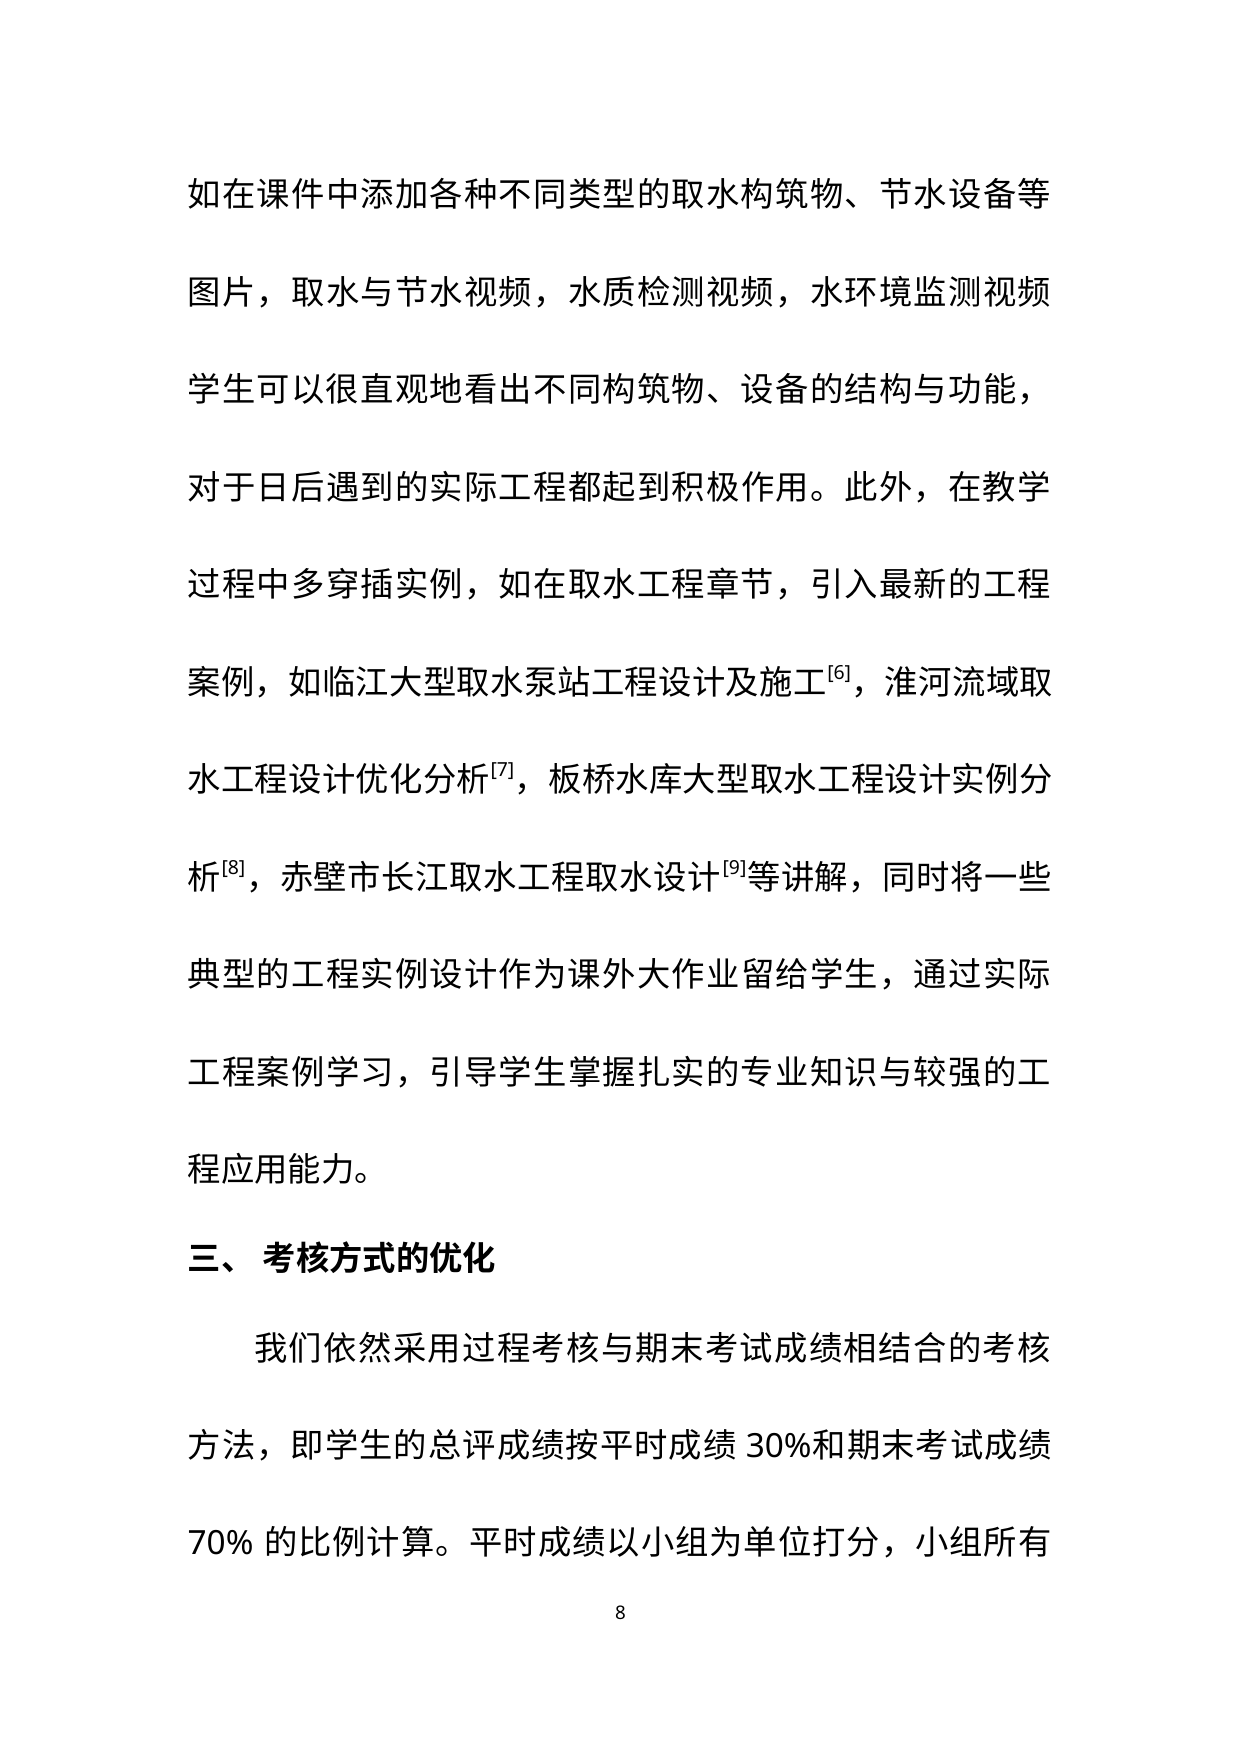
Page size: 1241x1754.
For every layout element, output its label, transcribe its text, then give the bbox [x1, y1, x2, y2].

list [187, 1313, 1053, 1573]
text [187, 160, 1053, 1200]
list 考核方式的优化 [187, 1224, 1053, 1289]
